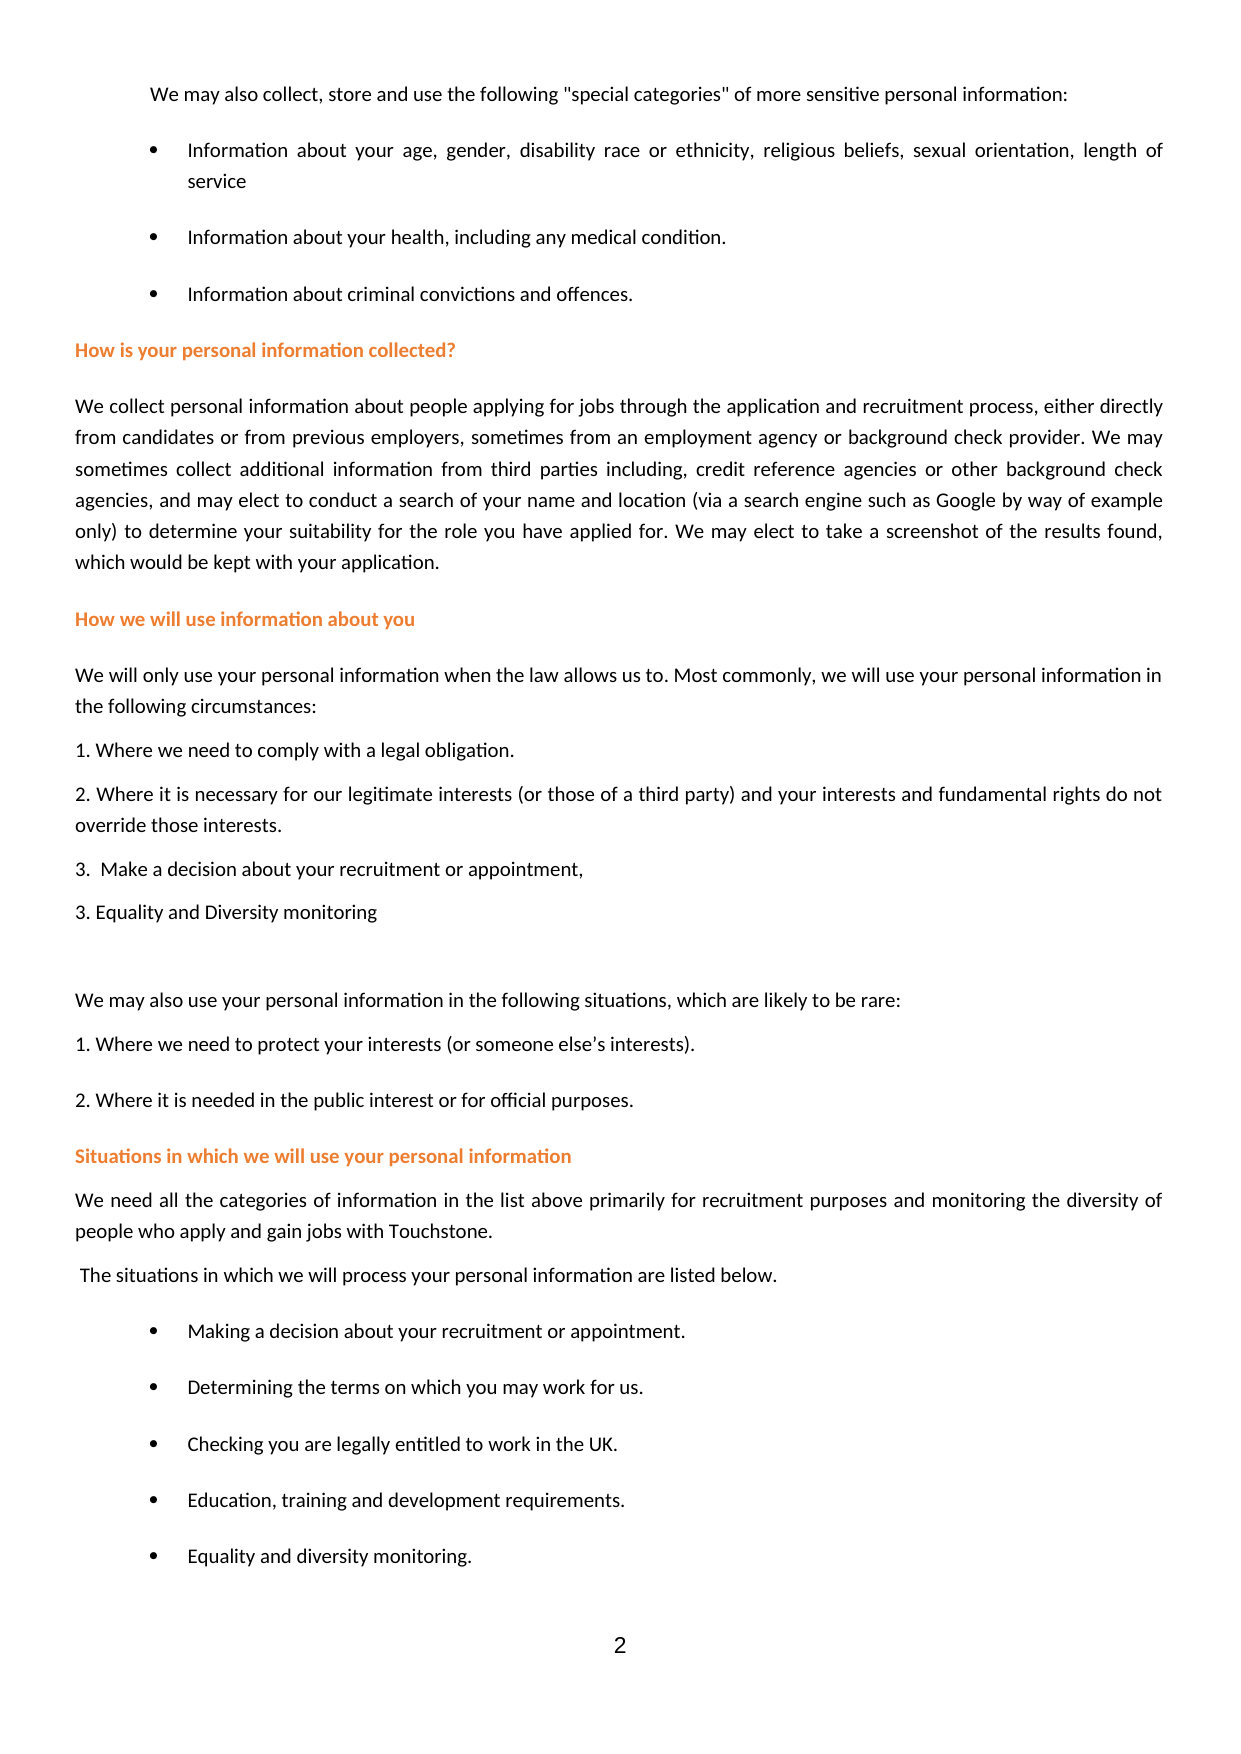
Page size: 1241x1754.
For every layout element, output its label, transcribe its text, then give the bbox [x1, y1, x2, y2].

text We will only use your personal information when the law allows us to. Most commonly, we will use your personal information in the following circumstances: [75, 656, 1165, 719]
text We collect personal information about people applying for jobs through the application and recruitment process, either directly from candidates or from previous employers, sometimes from an employment agency or background check provider. We may sometimes collect additional information from third parties including, credit reference agencies or other background check agencies, and may elect to conduct a search of your name and location (via a search engine such as Google by way of example only) to determine your suitability for the role you have applied for. We may elect to take a screenshot of the results found, which would be kept with your application. [75, 387, 1165, 575]
text We may also collect, store and use the following "special categories" of more sensitive personal information: [150, 75, 1165, 106]
text Checking you are legally entitled to work in the UK. [150, 1425, 1165, 1456]
text Information about your health, including any medical condition. [150, 219, 1165, 250]
text We may also use your personal information in the following situations, which are likely to be rare: [75, 981, 1165, 1012]
text We need all the categories of information in the list above primarily for recruitment purposes and monitoring the diversity of people who apply and gain jobs with Touchstone. [75, 1181, 1165, 1244]
text 1. Where we need to comply with a legal obligation. [75, 731, 1165, 762]
text 1. Where we need to protect your interests (or someone else’s interests). [75, 1025, 1165, 1056]
text 3. Make a decision about your recruitment or appointment, [75, 850, 1165, 881]
text Information about your age, gender, disability race or ethnicity, religious beliefs, sexual orientation, length of service [150, 131, 1165, 194]
text The situations in which we will process your personal information are listed below. [75, 1256, 1165, 1287]
text Education, training and development requirements. [150, 1481, 1165, 1512]
text Situations in which we will use your personal information [75, 1137, 1165, 1169]
text Information about criminal convictions and offences. [150, 275, 1165, 306]
text Making a decision about your recruitment or appointment. [150, 1312, 1165, 1344]
title 2. Where it is needed in the public interest or for official purposes. [75, 1081, 1165, 1112]
title How is your personal information collected? [75, 331, 1165, 362]
text 3. Equality and Diversity monitoring [75, 894, 1165, 925]
text Equality and diversity monitoring. [150, 1537, 1165, 1569]
text 2. Where it is necessary for our legitimate interests (or those of a third party) and your interests and fundamental rights do not override those interests. [75, 775, 1165, 837]
title How we will use information about you [75, 600, 1165, 631]
text Determining the terms on which you may work for us. [150, 1369, 1165, 1400]
